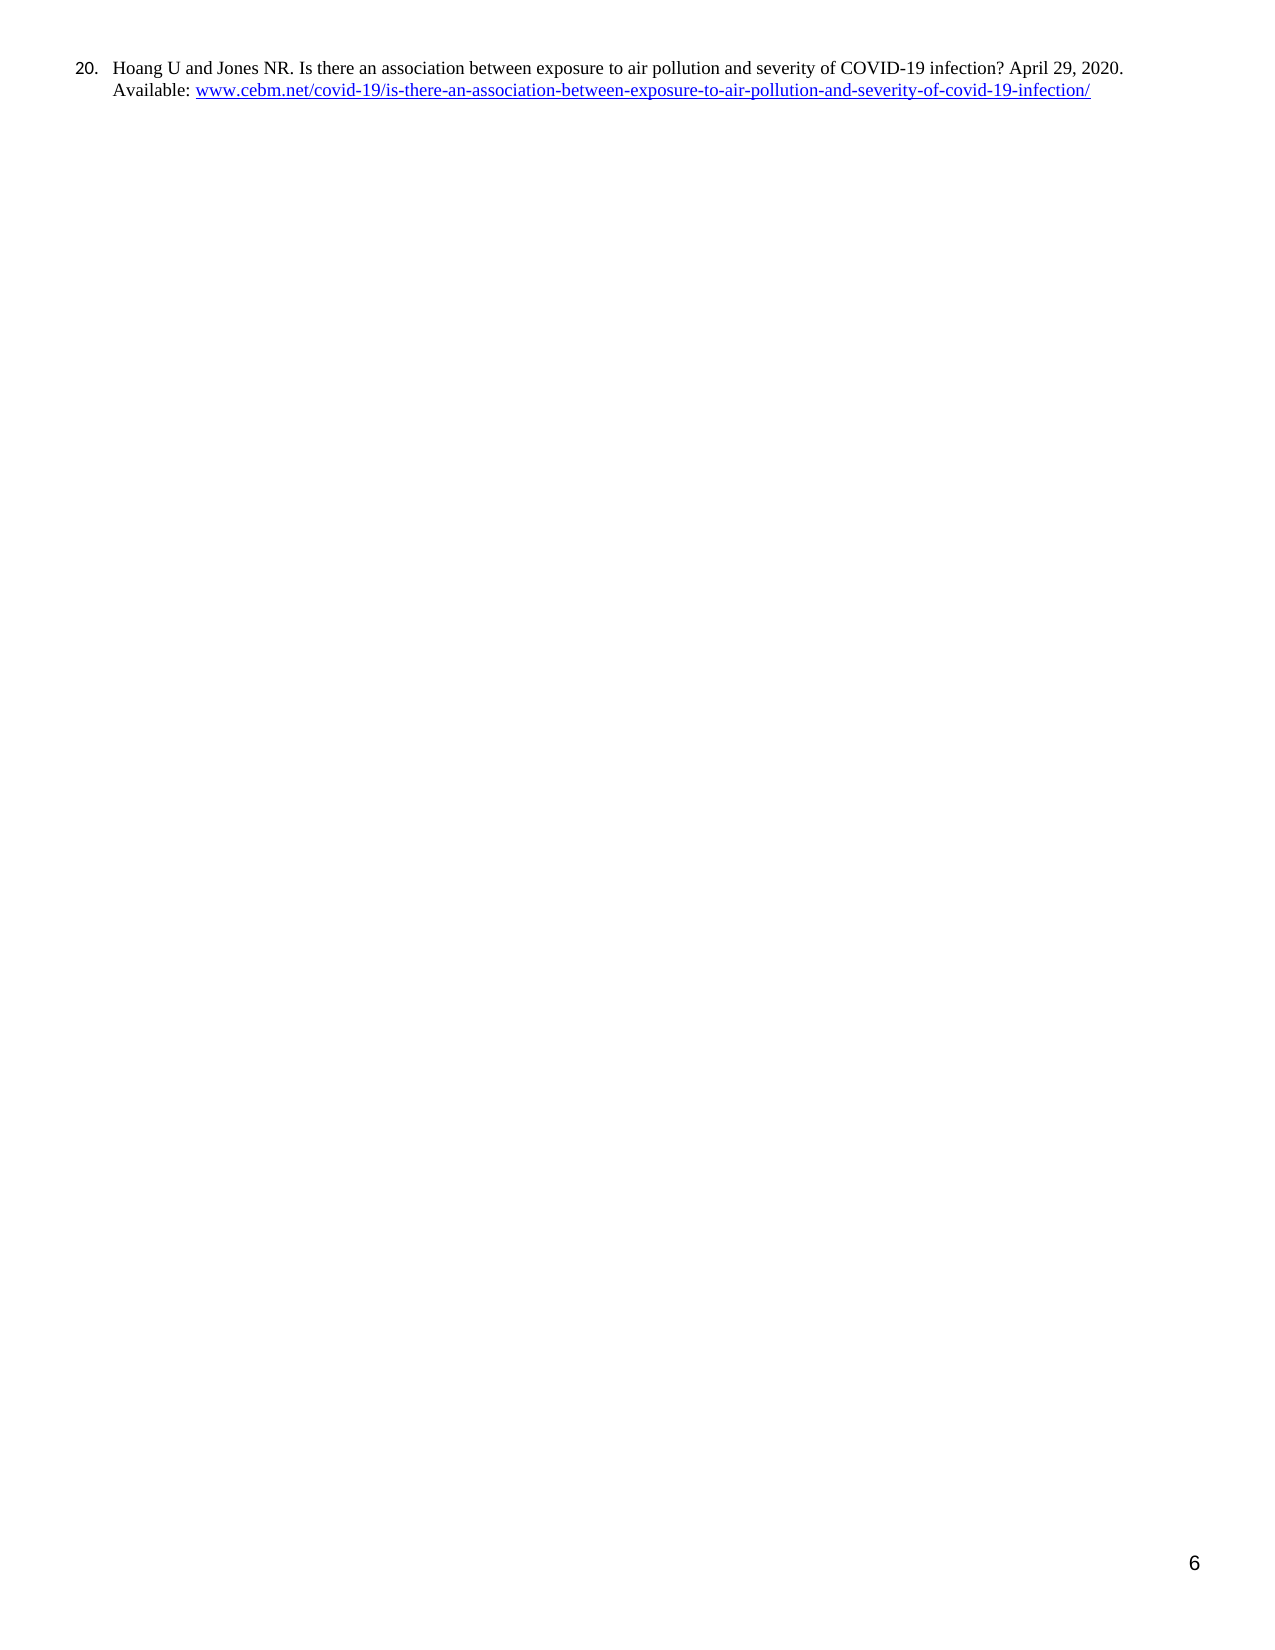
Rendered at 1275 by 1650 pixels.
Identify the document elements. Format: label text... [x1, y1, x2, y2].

list Hoang U and Jones NR. Is there an association between exposure to air pollution and severity of COVID-19 infection? April 29, 2020. Available: www.cebm.net/covid-19/is-there-an-association-between-exposure-to-air-pollution-and-severity-of-covid-19-infection/ [75, 56, 1200, 101]
